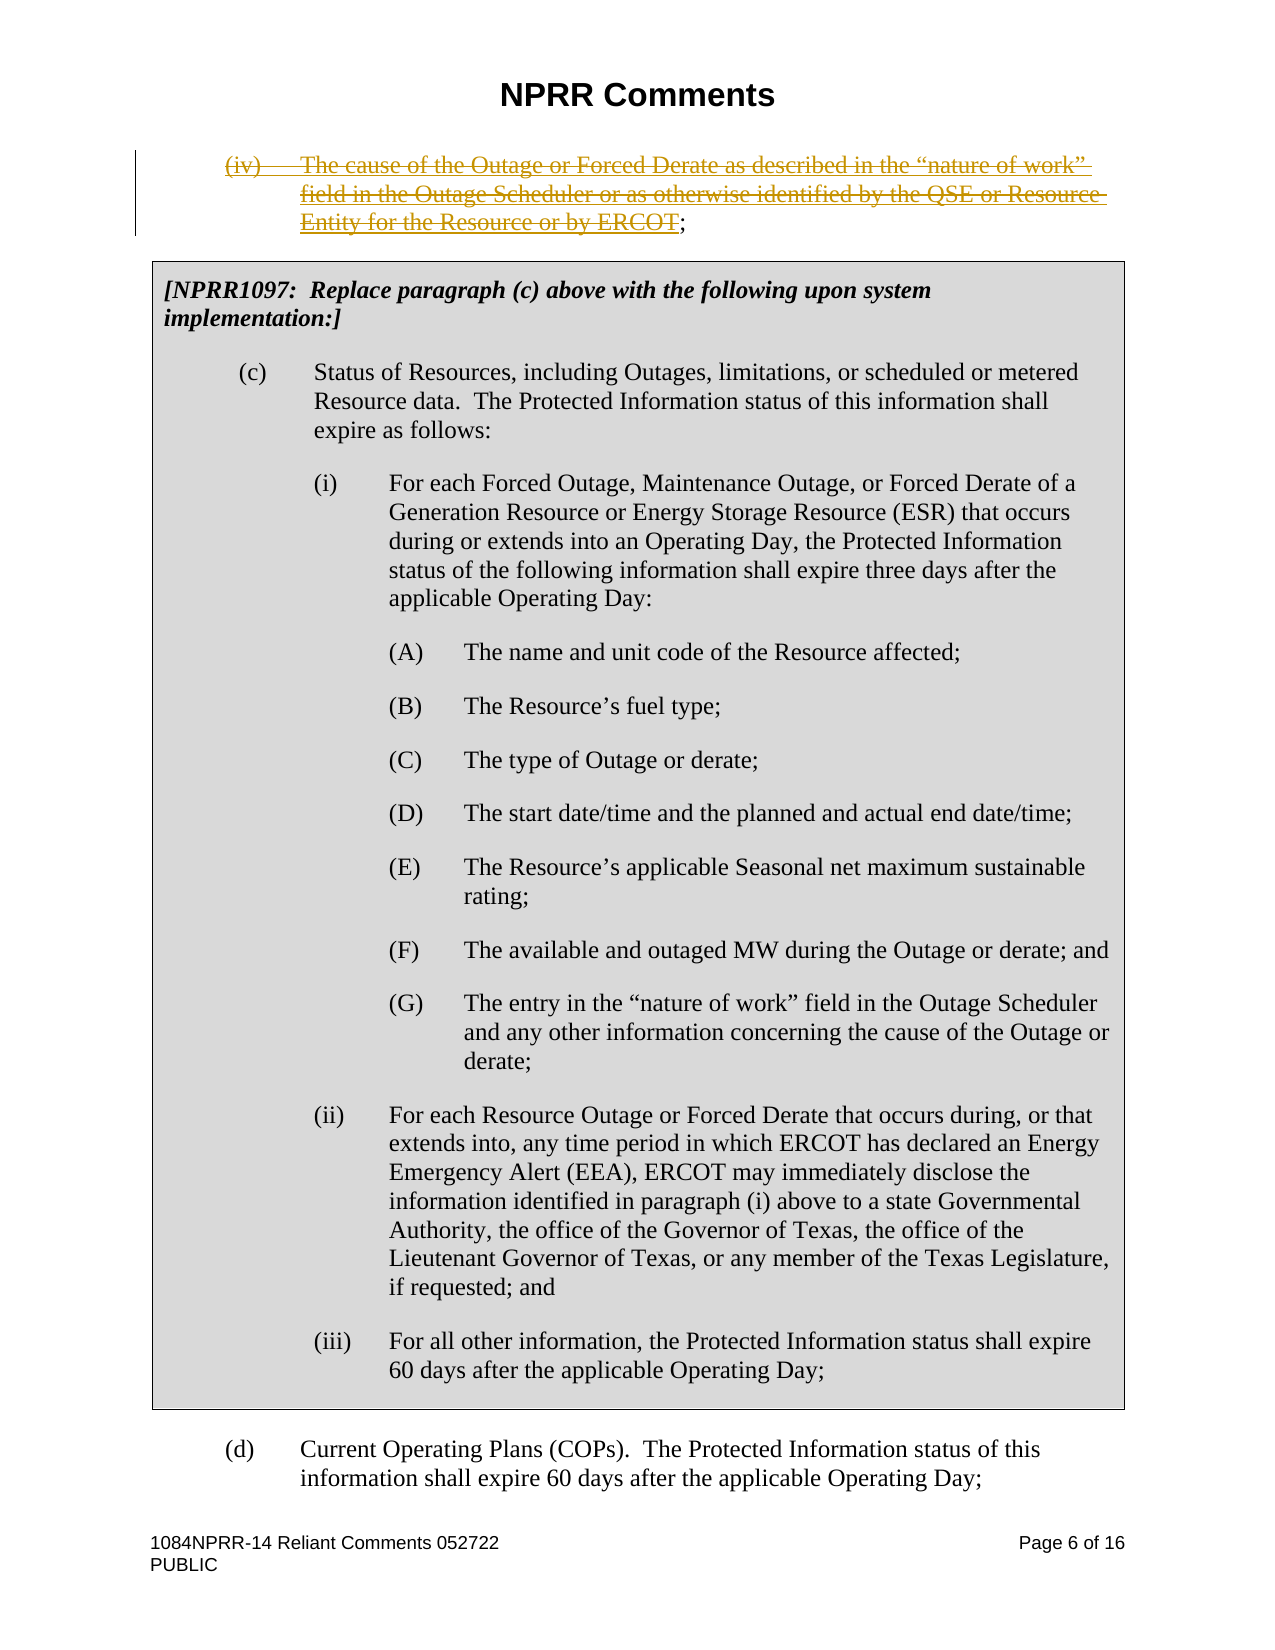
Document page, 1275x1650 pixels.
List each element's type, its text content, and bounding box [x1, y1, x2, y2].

text (d) Current Operating Plans (COPs). The Protected Information status of this information shall expire 60 days after the applicable Operating Day; [225, 1434, 1125, 1492]
table_header [NPRR1097: Replace paragraph (c) above with the following upon system implementation:] (c) Status of Resources, including Outages, limitations, or scheduled or metered Resource data. The Protected Information status of this information shall expire as follows: (i) For each Forced Outage, Maintenance Outage, or Forced Derate of a Generation Resource or Energy Storage Resource (ESR) that occurs during or extends into an Operating Day, the Protected Information status of the following information shall expire three days after the applicable Operating Day: (A) The name and unit code of the Resource affected; (B) The Resource’s fuel type; (C) The type of Outage or derate; (D) The start date/time and the planned and actual end date/time; (E) The Resource’s applicable Seasonal net maximum sustainable rating; (F) The available and outaged MW during the Outage or derate; and (G) The entry in the “nature of work” field in the Outage Scheduler and any other information concerning the cause of the Outage or derate; (ii) For each Resource Outage or Forced Derate that occurs during, or that extends into, any time period in which ERCOT has declared an Energy Emergency Alert (EEA), ERCOT may immediately disclose the information identified in paragraph (i) above to a state Governmental Authority, the office of the Governor of Texas, the office of the Lieutenant Governor of Texas, or any member of the Texas Legislature, if requested; and (iii) For all other information, the Protected Information status shall expire 60 days after the applicable Operating Day; [153, 262, 1124, 1408]
text ; [225, 150, 1125, 236]
